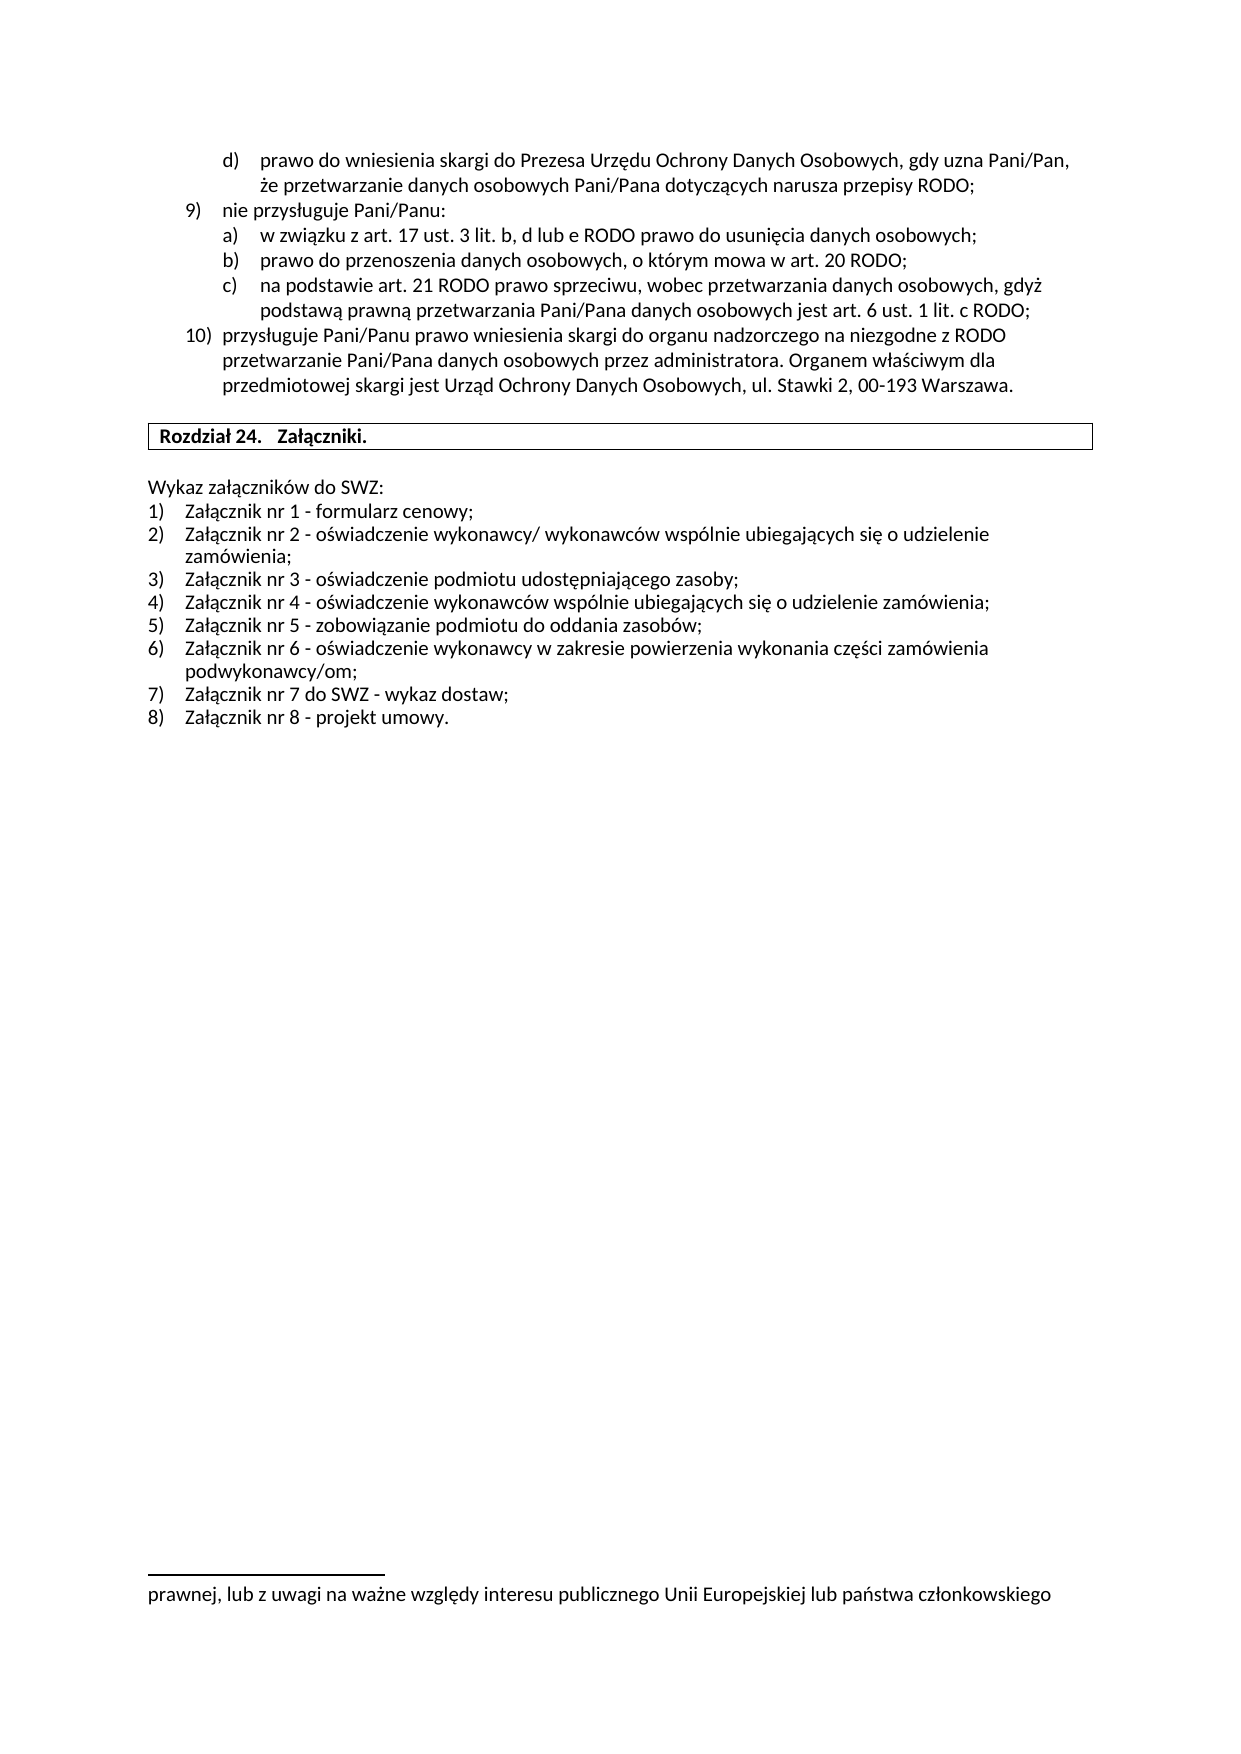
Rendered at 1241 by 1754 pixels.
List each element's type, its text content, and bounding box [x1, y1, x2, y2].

list Załącznik nr 5 - zobowiązanie podmiotu do oddania zasobów; [148, 614, 1093, 637]
text Wykaz załączników do SWZ: [148, 475, 1093, 500]
list prawo do wniesienia skargi do Prezesa Urzędu Ochrony Danych Osobowych, gdy uzna Pani/Pan, że przetwarzanie danych osobowych Pani/Pana dotyczących narusza przepisy RODO; [222, 148, 1093, 198]
list nie przysługuje Pani/Panu: [185, 198, 1093, 223]
list Załącznik nr 1 - formularz cenowy; [148, 500, 1093, 523]
list Załącznik nr 7 do SWZ - wykaz dostaw; [148, 683, 1093, 706]
list na podstawie art. 21 RODO prawo sprzeciwu, wobec przetwarzania danych osobowych, gdyż podstawą prawną przetwarzania Pani/Pana danych osobowych jest art. 6 ust. 1 lit. c RODO; [222, 273, 1093, 323]
list Załącznik nr 2 - oświadczenie wykonawcy/ wykonawców wspólnie ubiegających się o udzielenie zamówienia; [148, 523, 1093, 568]
list przysługuje Pani/Panu prawo wniesienia skargi do organu nadzorczego na niezgodne z RODO przetwarzanie Pani/Pana danych osobowych przez administratora. Organem właściwym dla przedmiotowej skargi jest Urząd Ochrony Danych Osobowych, ul. Stawki 2, 00-193 Warszawa. [185, 323, 1093, 398]
table_header Rozdział 24. Załączniki. [149, 424, 1092, 449]
list Załącznik nr 6 - oświadczenie wykonawcy w zakresie powierzenia wykonania części zamówienia podwykonawcy/om; [148, 637, 1093, 683]
list Załącznik nr 4 - oświadczenie wykonawców wspólnie ubiegających się o udzielenie zamówienia; [148, 591, 1093, 614]
list Załącznik nr 3 - oświadczenie podmiotu udostępniającego zasoby; [148, 568, 1093, 591]
list Załącznik nr 8 - projekt umowy. [148, 706, 1093, 729]
list w związku z art. 17 ust. 3 lit. b, d lub e RODO prawo do usunięcia danych osobowych; [222, 223, 1093, 248]
list prawo do przenoszenia danych osobowych, o którym mowa w art. 20 RODO; [222, 248, 1093, 273]
